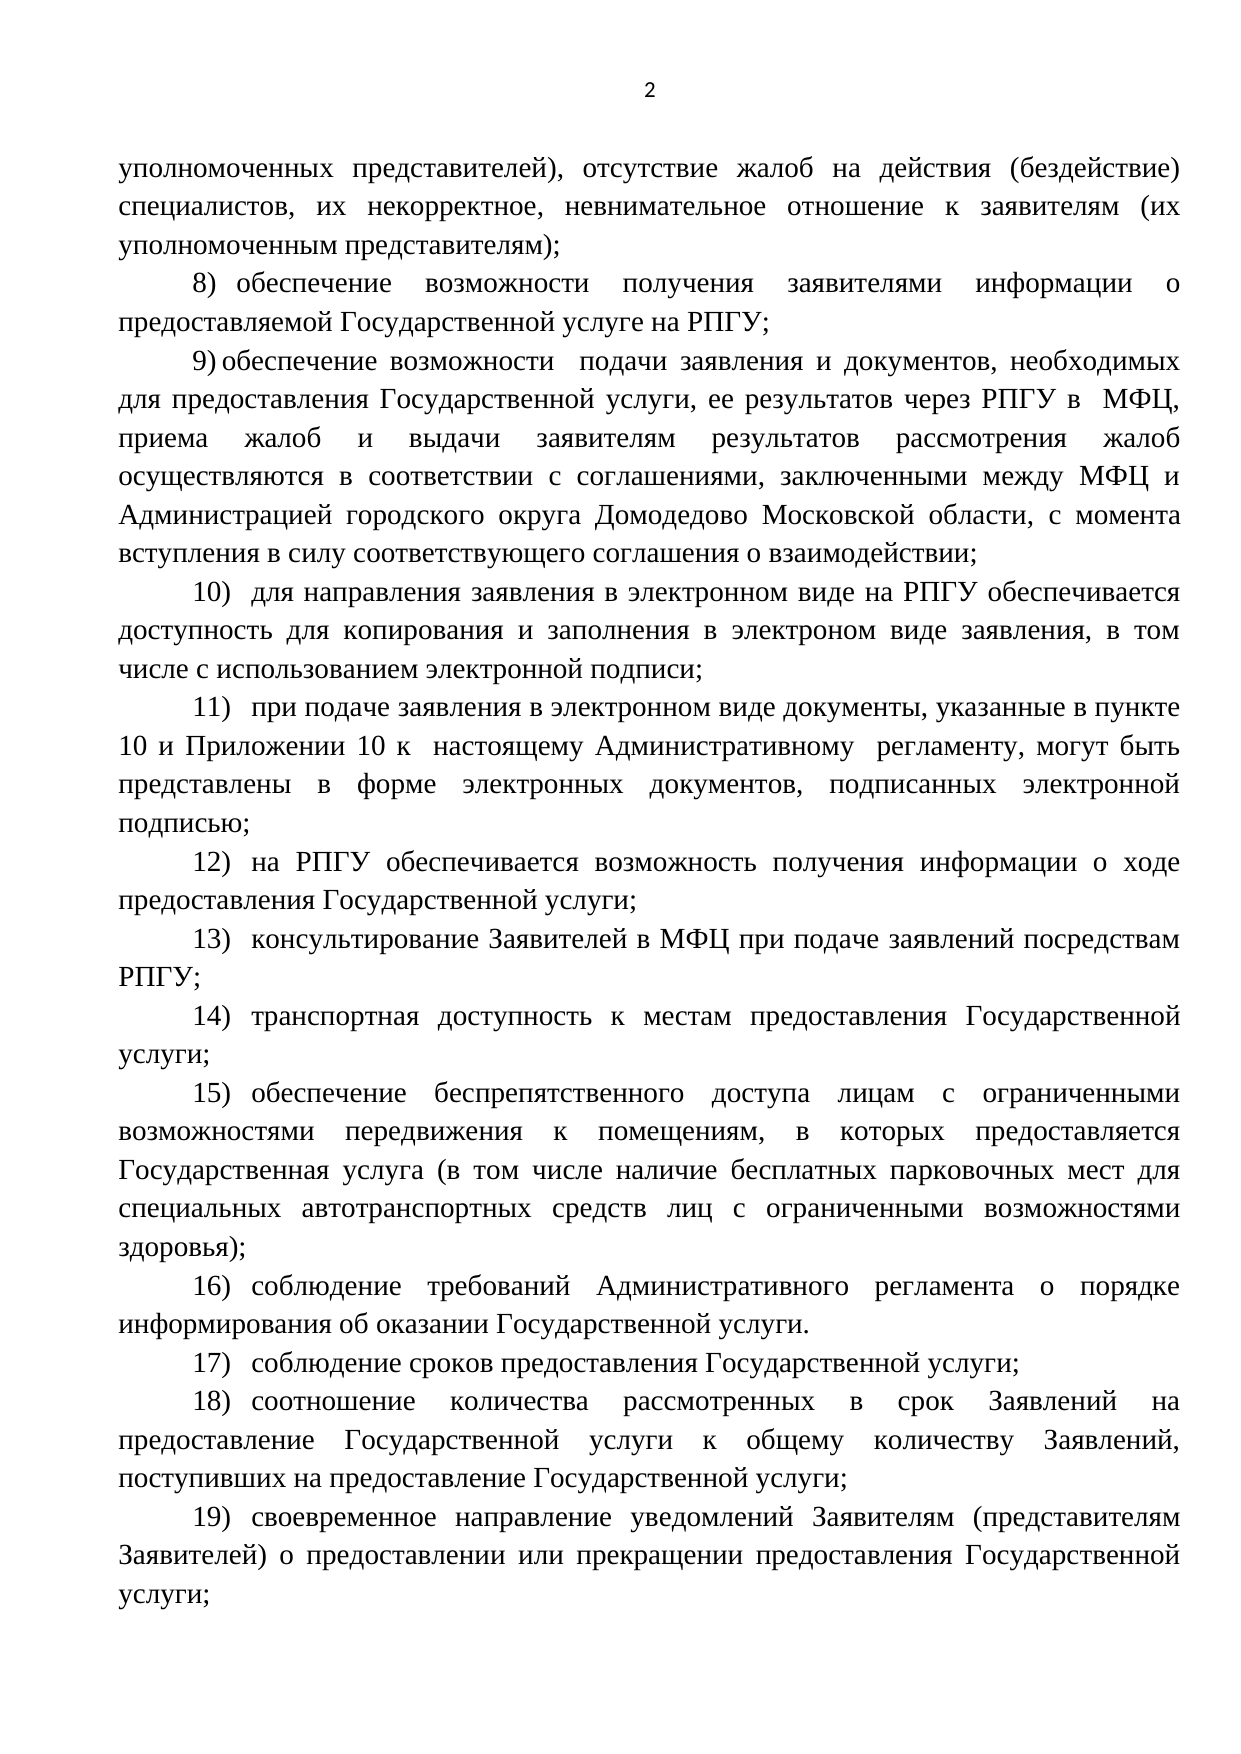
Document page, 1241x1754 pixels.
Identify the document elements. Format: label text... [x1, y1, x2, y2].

list на РПГУ обеспечивается возможность получения информации о ходе предоставления Государственной услуги; [118, 844, 1181, 916]
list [118, 150, 1181, 261]
list транспортная доступность к местам предоставления Государственной услуги; [118, 998, 1181, 1070]
list обеспечение возможности подачи заявления и документов, необходимых для предоставления Государственной услуги, ее результатов через РПГУ в МФЦ, приема жалоб и выдачи заявителям результатов рассмотрения жалоб осуществляются в соответствии с соглашениями, заключенными между МФЦ и Администрацией городского округа Домодедово Московской области, с момента вступления в силу соответствующего соглашения о взаимодействии; [118, 343, 1181, 569]
list соблюдение сроков предоставления Государственной услуги; [118, 1345, 1181, 1378]
list соблюдение требований Административного регламента о порядке информирования об оказании Государственной услуги. [118, 1268, 1181, 1340]
list для направления заявления в электронном виде на РПГУ обеспечивается доступность для копирования и заполнения в электроном виде заявления, в том числе с использованием электронной подписи; [118, 574, 1181, 684]
list при подаче заявления в электронном виде документы, указанные в пункте 10 и Приложении 10 к настоящему Административному регламенту, могут быть представлены в форме электронных документов, подписанных электронной подписью; [118, 689, 1181, 839]
list своевременное направление уведомлений Заявителям (представителям Заявителей) о предоставлении или прекращении предоставления Государственной услуги; [118, 1499, 1181, 1609]
list обеспечение беспрепятственного доступа лицам с ограниченными возможностями передвижения к помещениям, в которых предоставляется Государственная услуга (в том числе наличие бесплатных парковочных мест для специальных автотранспортных средств лиц с ограниченными возможностями здоровья); [118, 1075, 1181, 1263]
list соотношение количества рассмотренных в срок Заявлений на предоставление Государственной услуги к общему количеству Заявлений, поступивших на предоставление Государственной услуги; [118, 1383, 1181, 1494]
list консультирование Заявителей в МФЦ при подаче заявлений посредствам РПГУ; [118, 921, 1181, 993]
list обеспечение возможности получения заявителями информации о предоставляемой Государственной услуге на РПГУ; [118, 266, 1181, 338]
